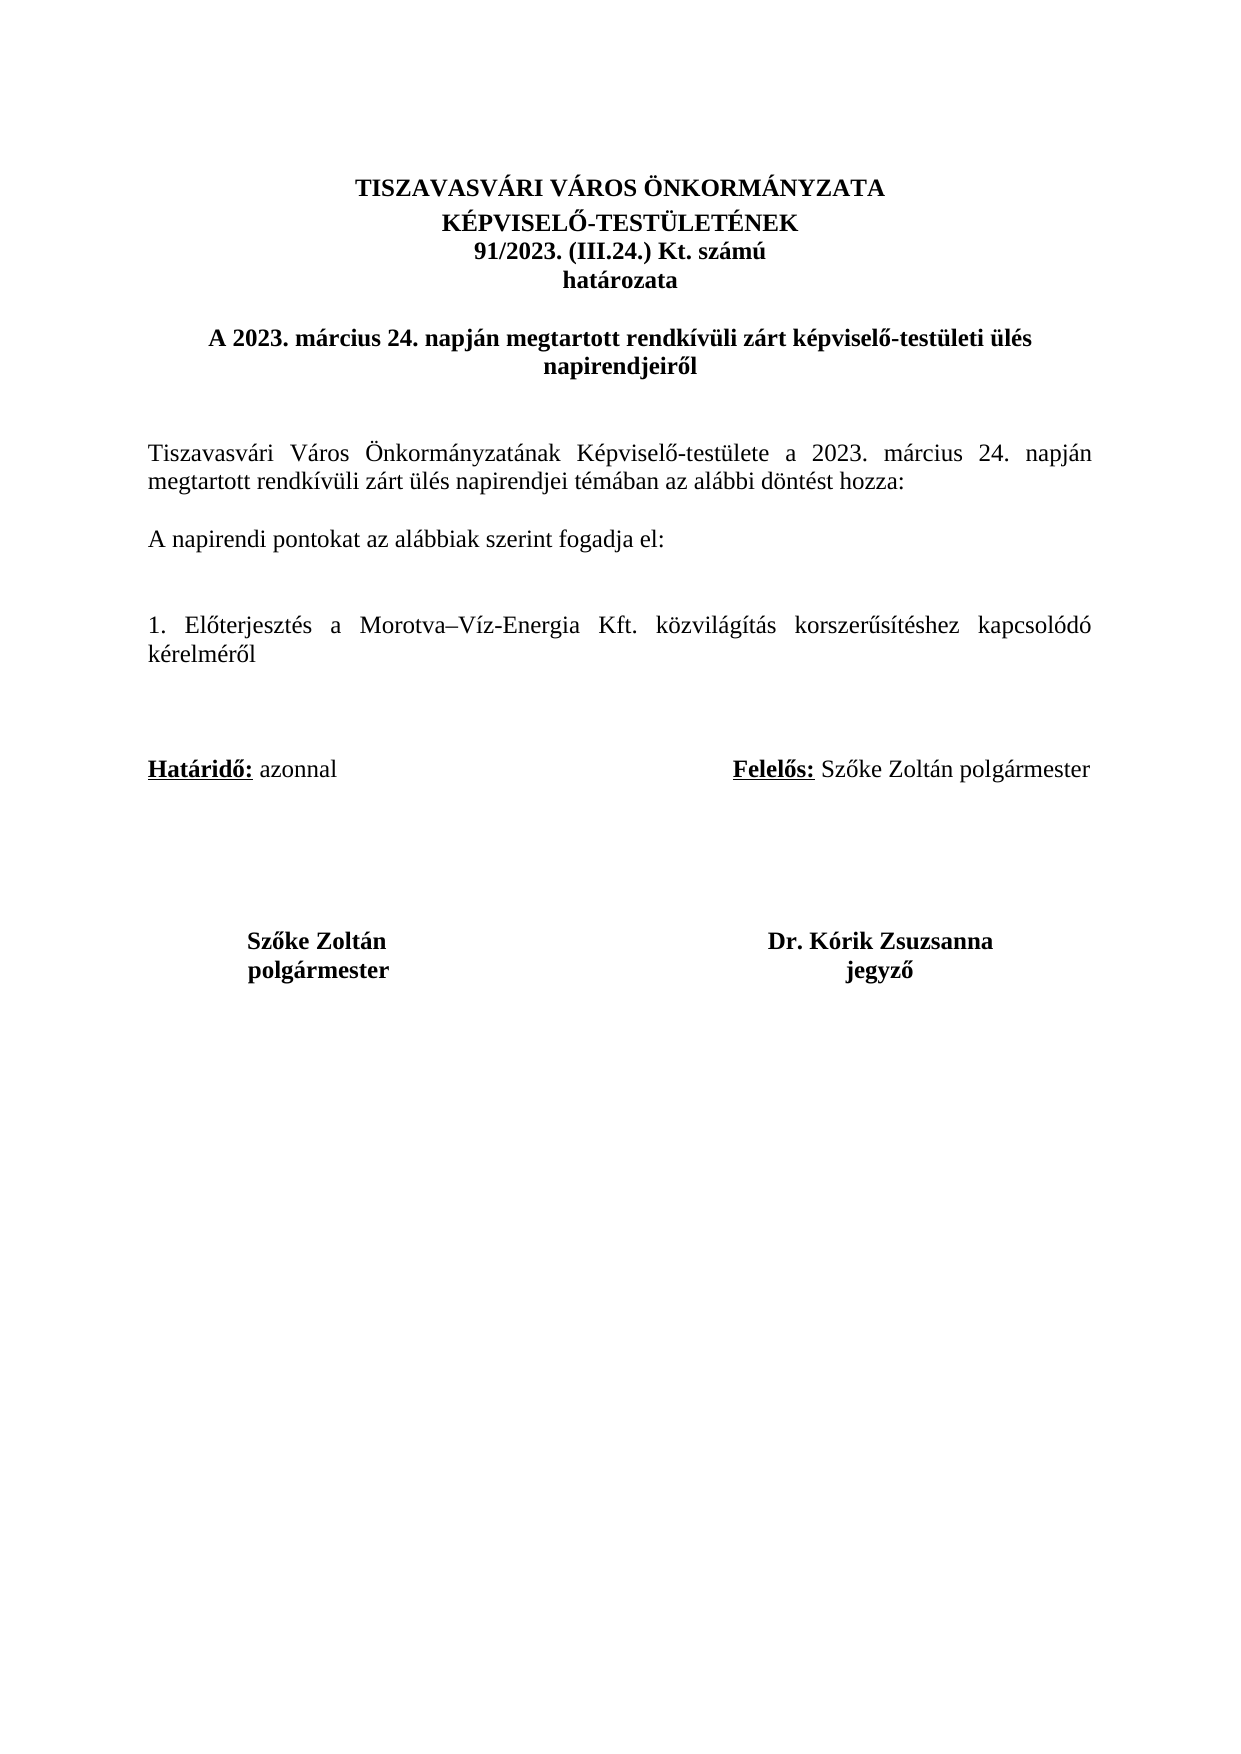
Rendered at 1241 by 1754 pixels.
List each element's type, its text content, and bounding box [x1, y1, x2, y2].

text TISZAVASVÁRI VÁROS ÖNKORMÁNYZATA [148, 173, 1093, 201]
text Határidő: azonnal Felelős: Szőke Zoltán polgármester [148, 754, 1093, 783]
text 91/2023. (III.24.) Kt. számú [148, 236, 1093, 265]
text határozata [148, 265, 1093, 294]
text A napirendi pontokat az alábbiak szerint fogadja el: [148, 524, 1093, 553]
text 1. Előterjesztés a Morotva–Víz-Energia Kft. közvilágítás korszerűsítéshez kapcsolódó kérelméről [148, 610, 1093, 668]
text polgármester jegyző [148, 955, 1093, 984]
text A 2023. március 24. napján megtartott rendkívüli zárt képviselő-testületi ülés napirendjeiről [148, 323, 1093, 380]
text Tiszavasvári Város Önkormányzatának Képviselő-testülete a 2023. március 24. napján megtartott rendkívüli zárt ülés napirendjei témában az alábbi döntést hozza: [148, 438, 1093, 495]
text KÉPVISELŐ-TESTÜLETÉNEK [148, 208, 1093, 236]
text Szőke Zoltán Dr. Kórik Zsuzsanna [148, 926, 1093, 955]
